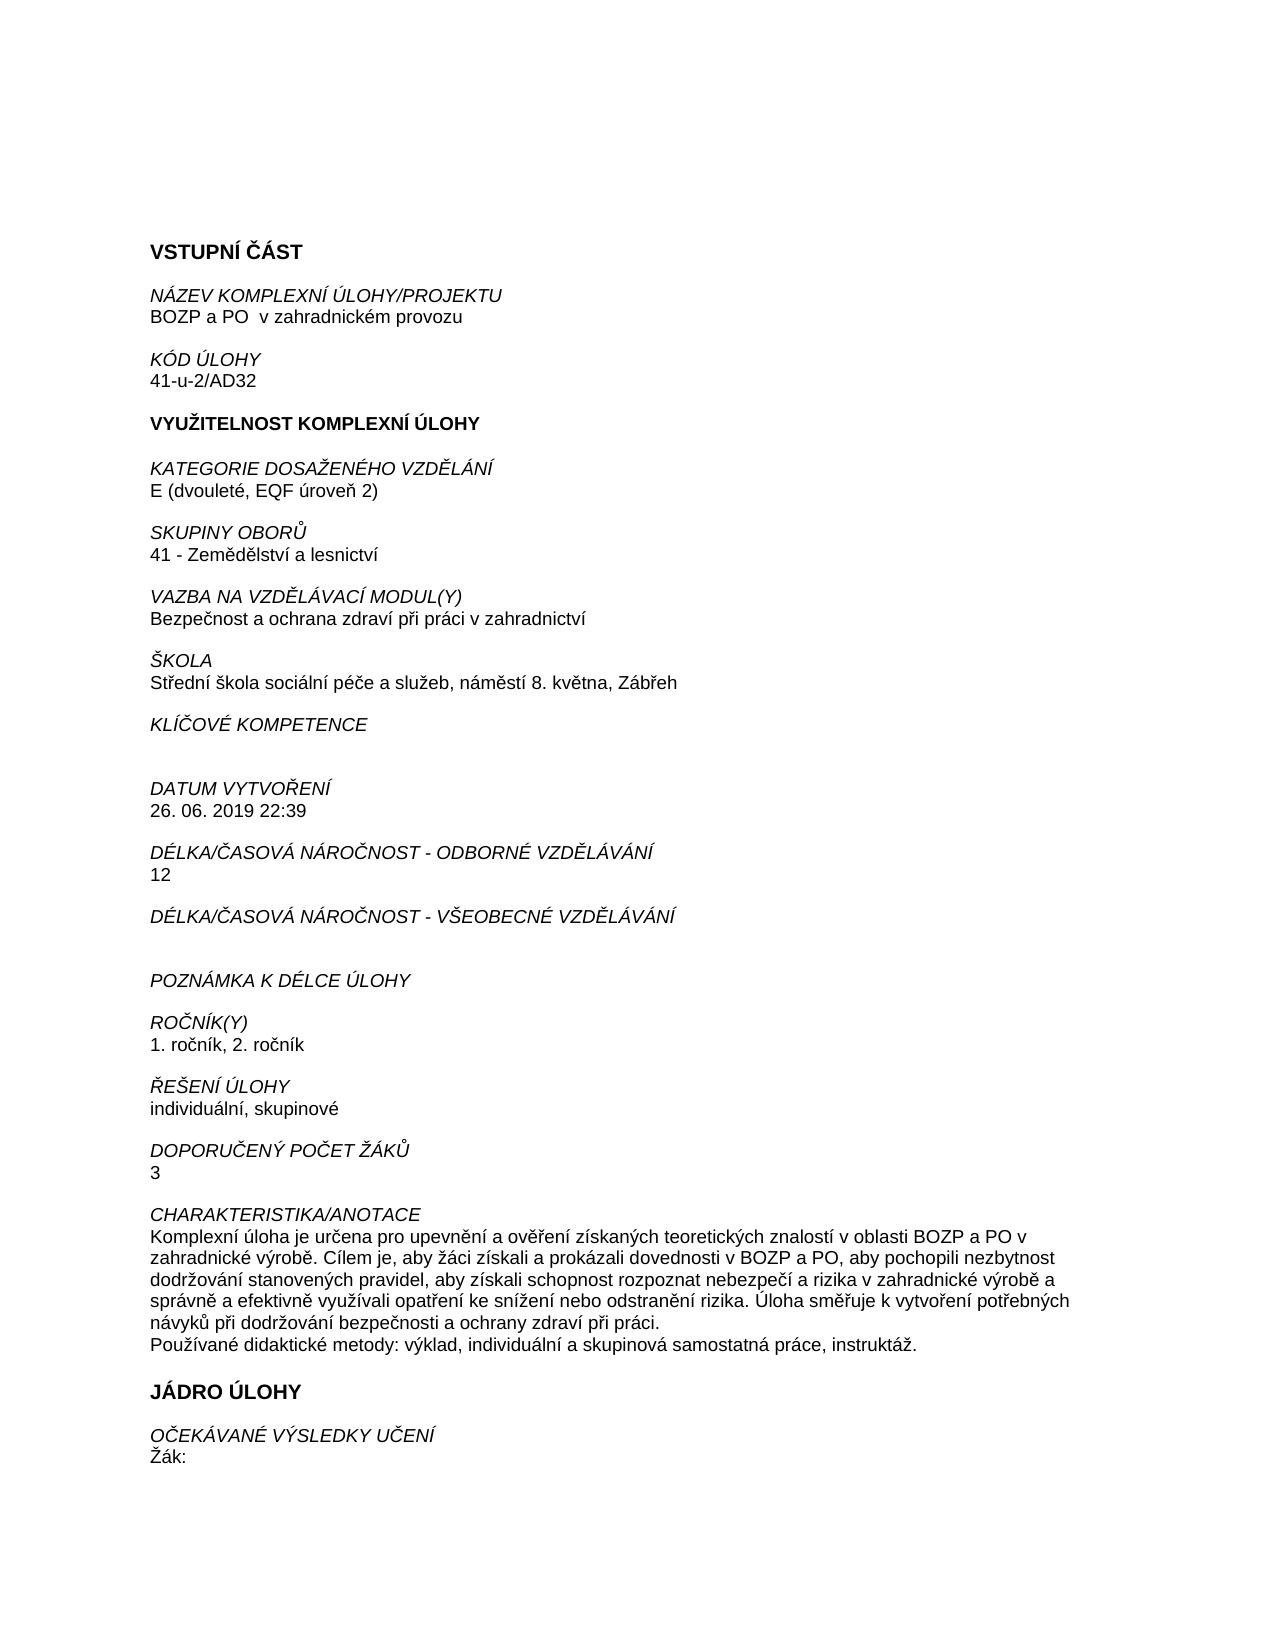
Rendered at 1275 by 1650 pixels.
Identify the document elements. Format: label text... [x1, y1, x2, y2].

text Střední škola sociální péče a služeb, náměstí 8. května, Zábřeh [150, 671, 1125, 693]
subtitle Skupiny oborů [150, 522, 1125, 543]
text individuální, skupinové [150, 1098, 1125, 1119]
subtitle JÁDRO ÚLOHY [150, 1380, 1125, 1404]
subtitle Škola [150, 650, 1125, 671]
subtitle Využitelnost komplexní úlohy [150, 412, 1125, 434]
text 41-u-2/AD32 [150, 370, 1125, 392]
subtitle Kategorie dosaženého vzdělání [150, 458, 1125, 479]
text 1. ročník, 2. ročník [150, 1034, 1125, 1055]
subtitle Ročník(y) [150, 1012, 1125, 1034]
text BOZP a PO v zahradnickém provozu [150, 306, 1125, 328]
subtitle Řešení úlohy [150, 1076, 1125, 1098]
subtitle Délka/časová náročnost - Všeobecné vzdělávání [150, 906, 1125, 927]
text 26. 06. 2019 22:39 [150, 799, 1125, 821]
subtitle Klíčové kompetence [150, 714, 1125, 735]
subtitle Charakteristika/anotace [150, 1204, 1125, 1226]
subtitle Kód úlohy [150, 348, 1125, 370]
text Žák: [150, 1446, 1125, 1468]
text Komplexní úloha je určena pro upevnění a ověření získaných teoretických znalostí v oblasti BOZP a PO v zahradnické výrobě. Cílem je, aby žáci získali a prokázali dovednosti v BOZP a PO, aby pochopili nezbytnost dodržování stanovených pravidel, aby získali schopnost rozpoznat nebezpečí a rizika v zahradnické výrobě a správně a efektivně využívali opatření ke snížení nebo odstranění rizika. Úloha směřuje k vytvoření potřebných návyků při dodržování bezpečnosti a ochrany zdraví při práci. [150, 1226, 1125, 1333]
text E (dvouleté, EQF úroveň 2) [150, 479, 1125, 501]
subtitle Vazba na vzdělávací modul(y) [150, 586, 1125, 607]
subtitle Datum vytvoření [150, 778, 1125, 799]
text Bezpečnost a ochrana zdraví při práci v zahradnictví [150, 607, 1125, 629]
subtitle Název komplexní úlohy/projektu [150, 284, 1125, 306]
text 3 [150, 1162, 1125, 1183]
subtitle Očekávané výsledky učení [150, 1425, 1125, 1446]
text 12 [150, 863, 1125, 885]
subtitle Délka/časová náročnost - Odborné vzdělávání [150, 842, 1125, 863]
text 41 - Zemědělství a lesnictví [150, 543, 1125, 565]
text Používané didaktické metody: výklad, individuální a skupinová samostatná práce, instruktáž. [150, 1333, 1125, 1355]
subtitle Doporučený počet žáků [150, 1140, 1125, 1162]
subtitle VSTUPNÍ ČÁST [150, 240, 1125, 264]
subtitle Poznámka k délce úlohy [150, 970, 1125, 991]
